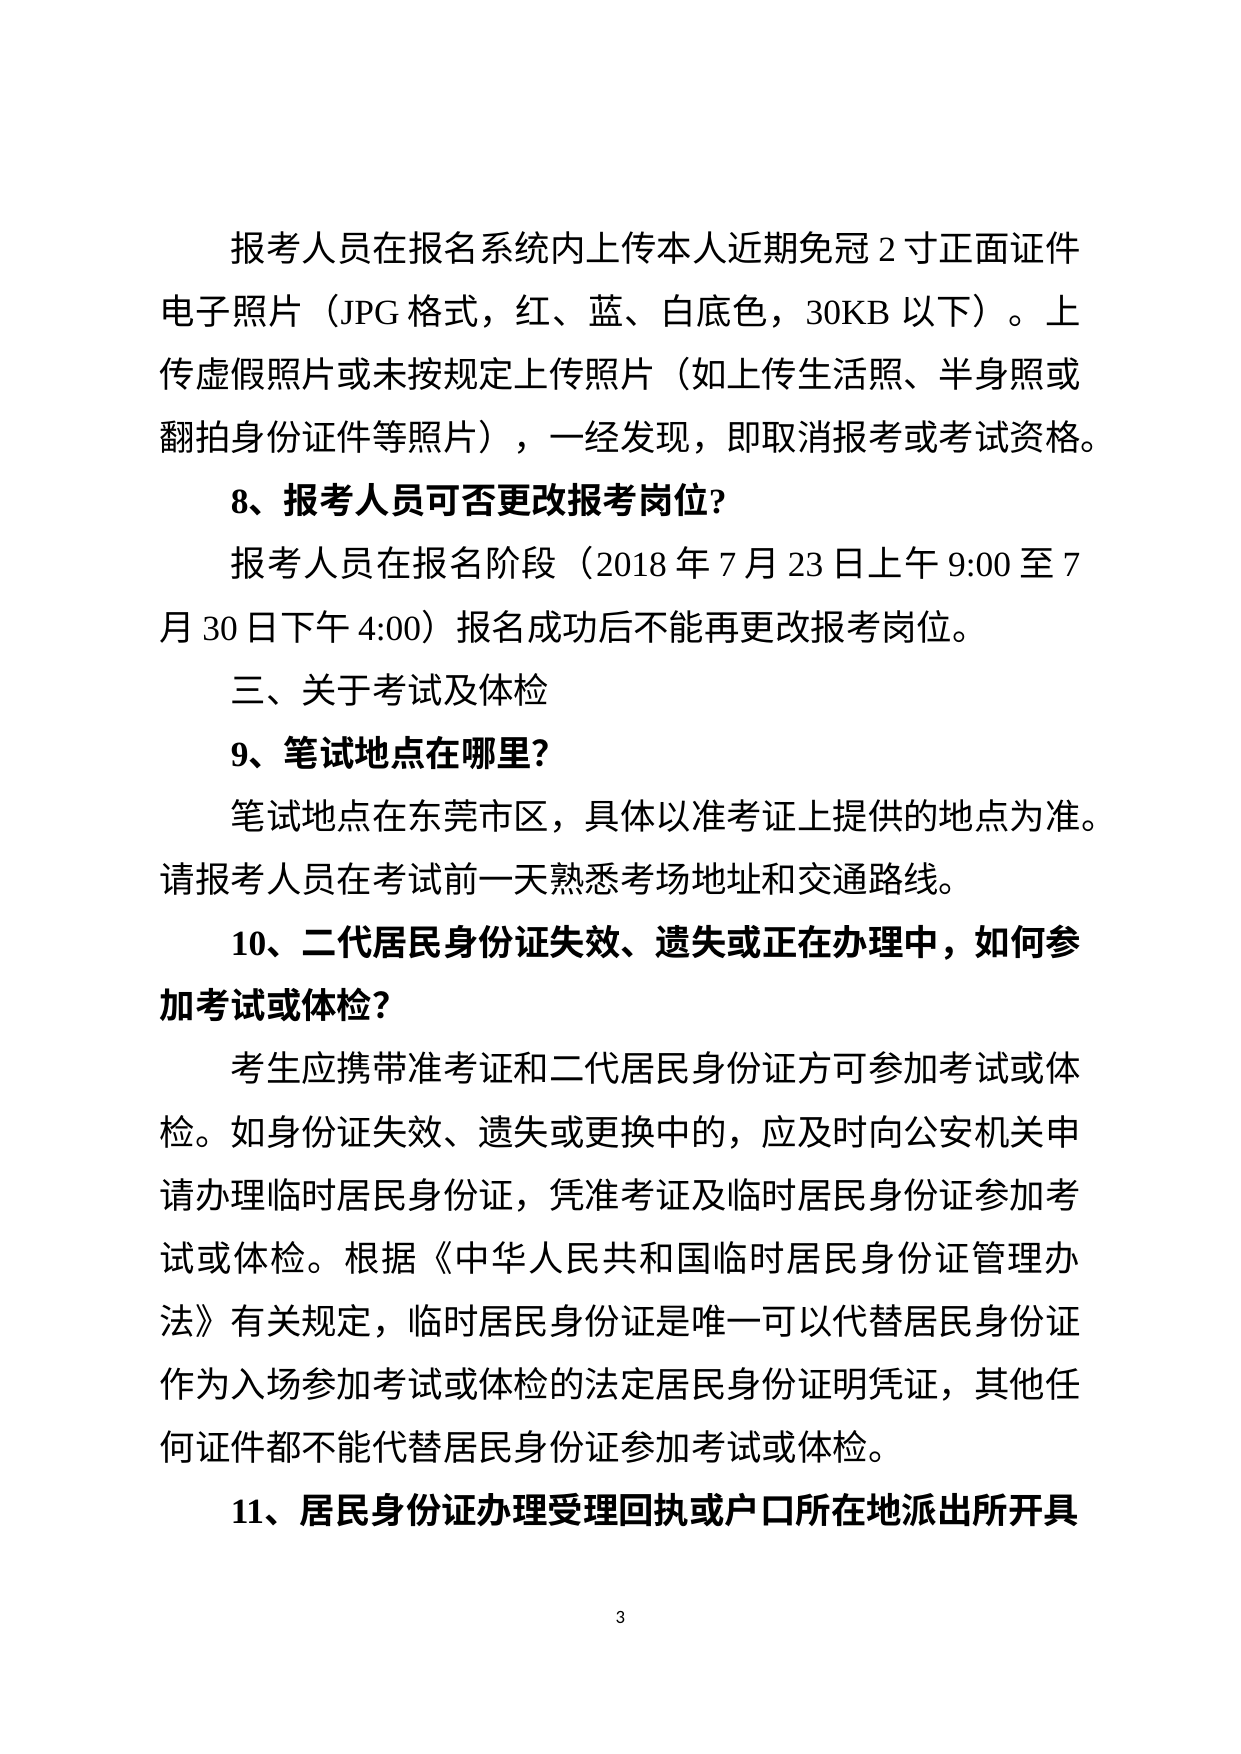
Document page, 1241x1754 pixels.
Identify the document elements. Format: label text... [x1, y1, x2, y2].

text 笔试地点在东莞市区，具体以准考证上提供的地点为准。请报考人员在考试前一天熟悉考场地址和交通路线。 [159, 782, 1081, 908]
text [159, 1477, 1081, 1540]
text 10、二代居民身份证失效、遗失或正在办理中，如何参加考试或体检？ [159, 908, 1081, 1035]
text 8、报考人员可否更改报考岗位? [159, 467, 1081, 530]
text 报考人员在报名系统内上传本人近期免冠2寸正面证件电子照片（JPG格式，红、蓝、白底色，30KB 以下）。上传虚假照片或未按规定上传照片（如上传生活照、半身照或翻拍身份证件等照片），一经发现，即取消报考或考试资格。 [159, 214, 1081, 467]
text 考生应携带准考证和二代居民身份证方可参加考试或体检。如身份证失效、遗失或更换中的，应及时向公安机关申请办理临时居民身份证，凭准考证及临时居民身份证参加考试或体检。根据《中华人民共和国临时居民身份证管理办法》有关规定，临时居民身份证是唯一可以代替居民身份证作为入场参加考试或体检的法定居民身份证明凭证，其他任何证件都不能代替居民身份证参加考试或体检。 [159, 1035, 1081, 1477]
text 9、笔试地点在哪里？ [159, 719, 1081, 782]
text 三、关于考试及体检 [159, 656, 1081, 719]
text 报考人员在报名阶段（2018年7月23日上午9:00至7月30日下午4:00）报名成功后不能再更改报考岗位。 [159, 530, 1081, 656]
